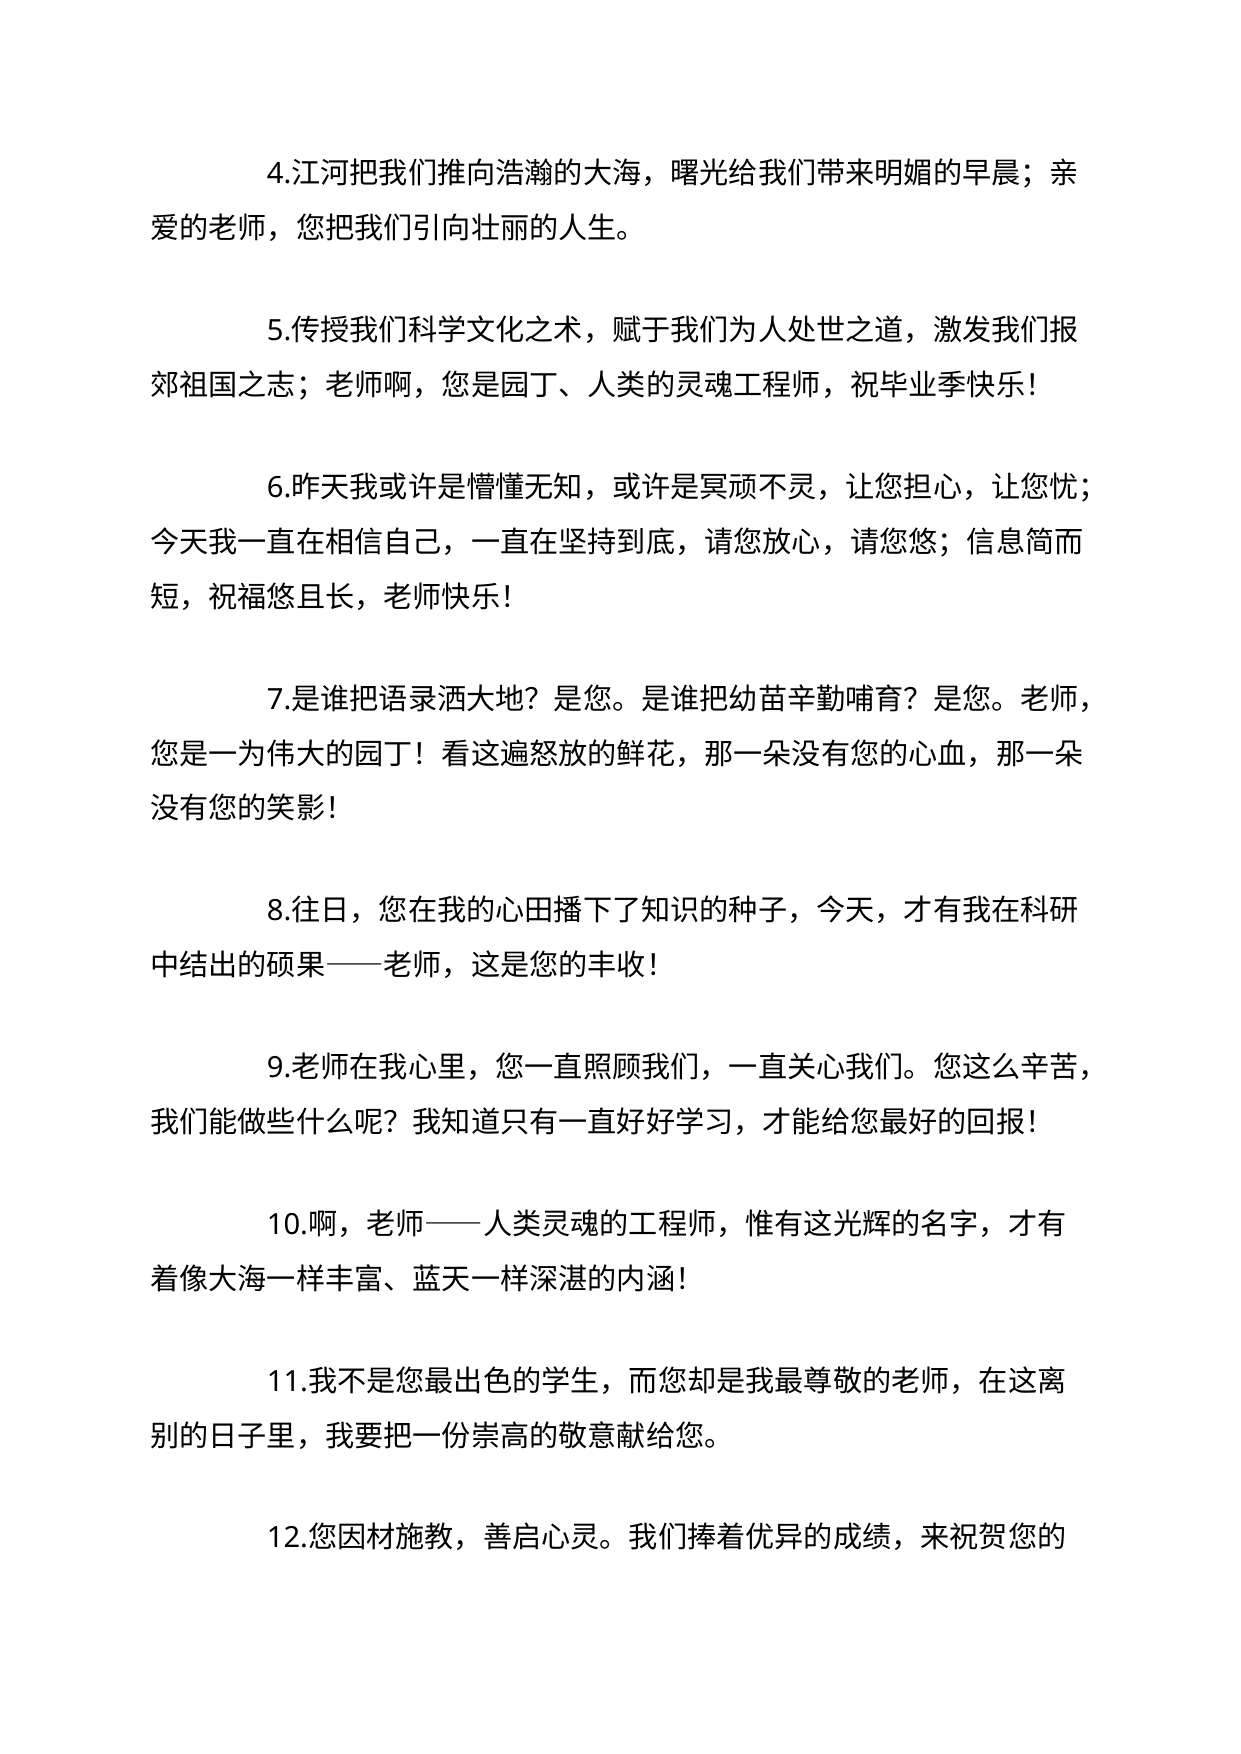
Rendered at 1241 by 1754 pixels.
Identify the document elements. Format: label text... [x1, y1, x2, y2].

text 9.老师在我心里，您一直照顾我们，一直关心我们。您这么辛苦，我们能做些什么呢？我知道只有一直好好学习，才能给您最好的回报！ [150, 1044, 1090, 1141]
text 10.啊，老师——人类灵魂的工程师，惟有这光辉的名字，才有着像大海一样丰富、蓝天一样深湛的内涵！ [150, 1200, 1090, 1298]
text 11.我不是您最出色的学生，而您却是我最尊敬的老师，在这离别的日子里，我要把一份崇高的敬意献给您。 [150, 1357, 1090, 1454]
text 8.往日，您在我的心田播下了知识的种子，今天，才有我在科研中结出的硕果――老师，这是您的丰收！ [150, 887, 1090, 984]
text 6.昨天我或许是懵懂无知，或许是冥顽不灵，让您担心，让您忧；今天我一直在相信自己，一直在坚持到底，请您放心，请您悠；信息简而短，祝福悠且长，老师快乐！ [150, 463, 1090, 616]
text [150, 1514, 1090, 1556]
text 5.传授我们科学文化之术，赋于我们为人处世之道，激发我们报郊祖国之志；老师啊，您是园丁、人类的灵魂工程师，祝毕业季快乐！ [150, 307, 1090, 404]
text 4.江河把我们推向浩瀚的大海，曙光给我们带来明媚的早晨；亲爱的老师，您把我们引向壮丽的人生。 [150, 150, 1090, 247]
text 7.是谁把语录洒大地？是您。是谁把幼苗辛勤哺育？是您。老师，您是一为伟大的园丁！看这遍怒放的鲜花，那一朵没有您的心血，那一朵没有您的笑影！ [150, 675, 1090, 827]
